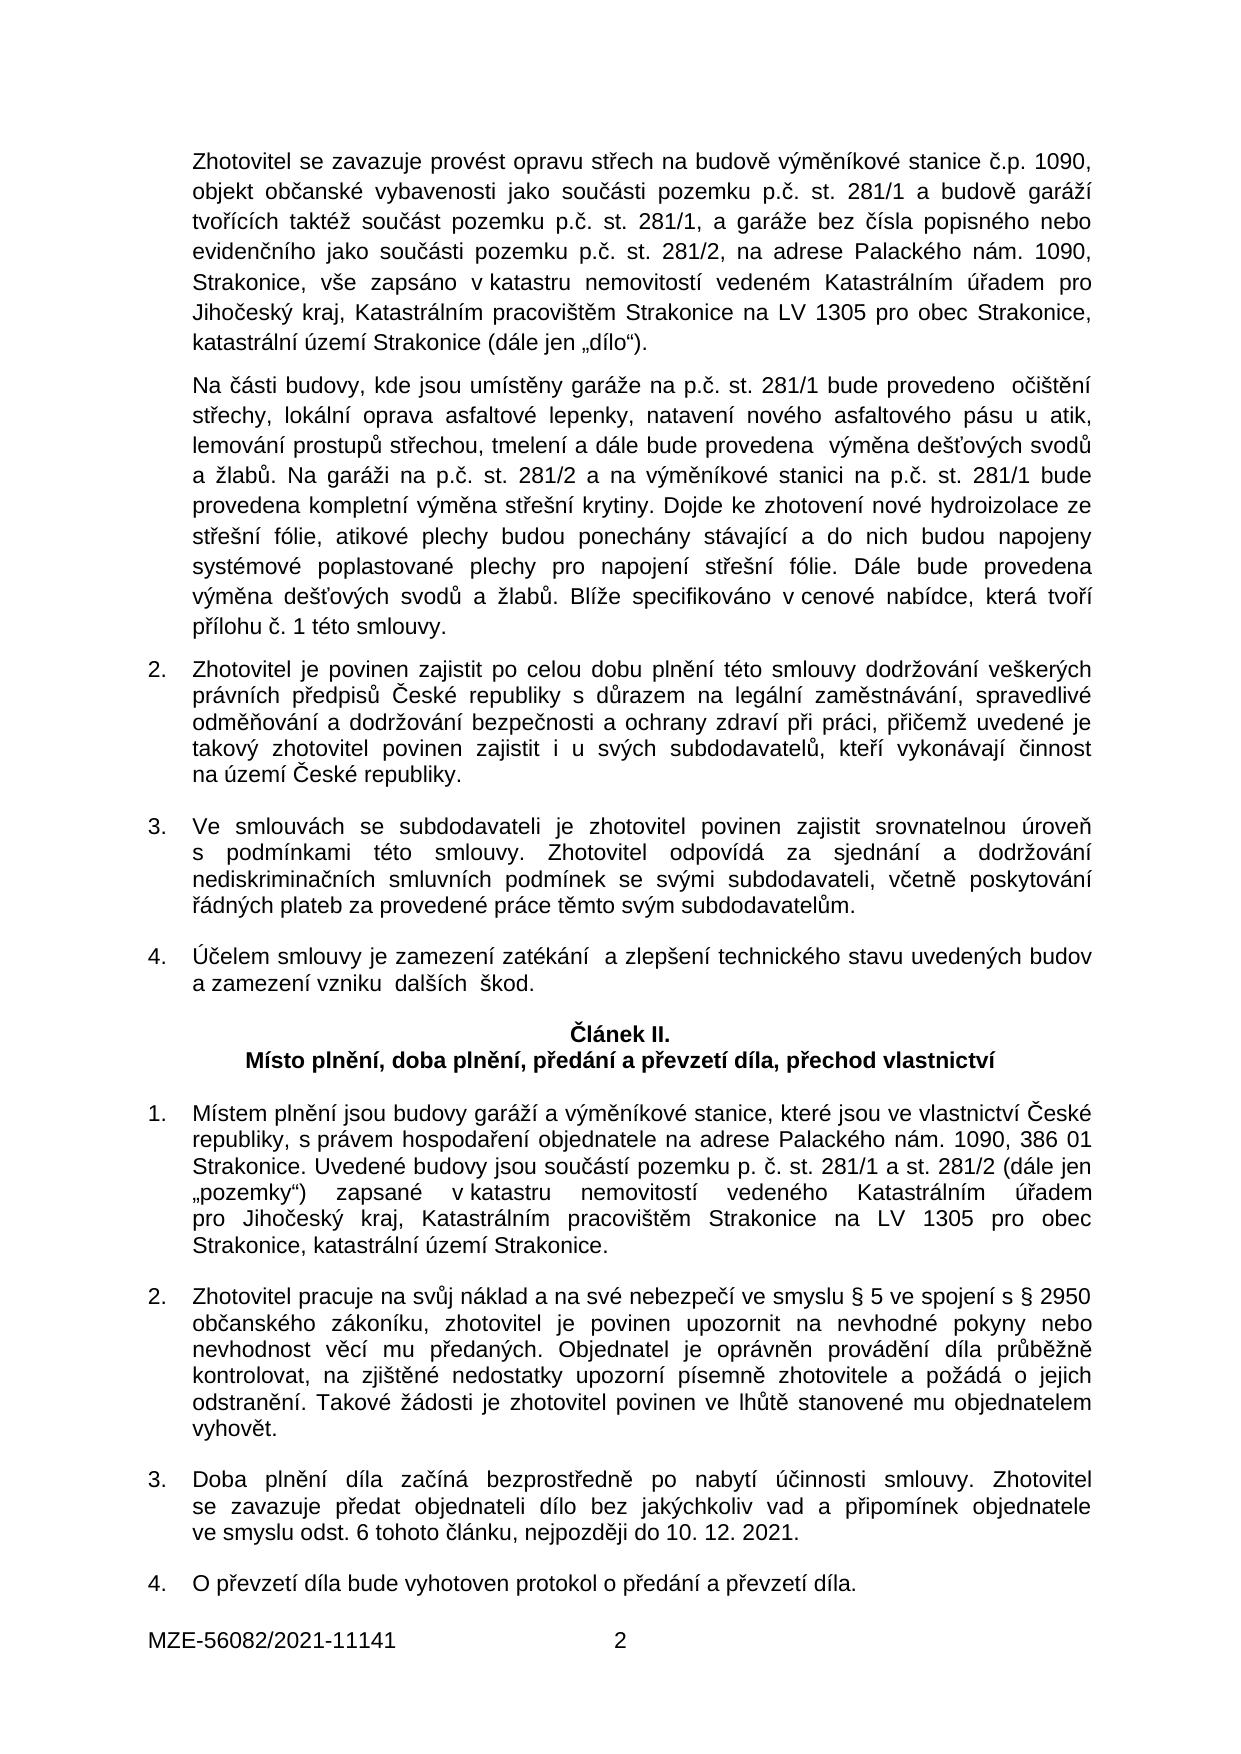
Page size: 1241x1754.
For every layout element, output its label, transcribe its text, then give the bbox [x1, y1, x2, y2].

text Článek II. [148, 1021, 1092, 1047]
list O převzetí díla bude vyhotoven protokol o předání a převzetí díla. [148, 1570, 1092, 1597]
list Místem plnění jsou budovy garáží a výměníkové stanice, které jsou ve vlastnictví České republiky, s právem hospodaření objednatele na adrese Palackého nám. 1090, 386 01 Strakonice. Uvedené budovy jsou součástí pozemku p. č. st. 281/1 a st. 281/2 (dále jen „pozemky“) zapsané v katastru nemovitostí vedeného Katastrálním úřadem pro Jihočeský kraj, Katastrálním pracovištěm Strakonice na LV 1305 pro obec Strakonice, katastrální území Strakonice. [148, 1100, 1092, 1258]
list Zhotovitel pracuje na svůj náklad a na své nebezpečí ve smyslu § 5 ve spojení s § 2950 občanského zákoníku, zhotovitel je povinen upozornit na nevhodné pokyny nebo nevhodnost věcí mu předaných. Objednatel je oprávněn provádění díla průběžně kontrolovat, na zjištěné nedostatky upozorní písemně zhotovitele a požádá o jejich odstranění. Takové žádosti je zhotovitel povinen ve lhůtě stanovené mu objednatelem vyhovět. [148, 1283, 1092, 1441]
subtitle Na části budovy, kde jsou umístěny garáže na p.č. st. 281/1 bude provedeno očištění střechy, lokální oprava asfaltové lepenky, natavení nového asfaltového pásu u atik, lemování prostupů střechou, tmelení a dále bude provedena výměna dešťových svodů a žlabů. Na garáži na p.č. st. 281/2 a na výměníkové stanici na p.č. st. 281/1 bude provedena kompletní výměna střešní krytiny. Dojde ke zhotovení nové hydroizolace ze střešní fólie, atikové plechy budou ponechány stávající a do nich budou napojeny systémové poplastované plechy pro napojení střešní fólie. Dále bude provedena výměna dešťových svodů a žlabů. Blíže specifikováno v cenové nabídce, která tvoří přílohu č. 1 této smlouvy. [192, 372, 1092, 640]
list Ve smlouvách se subdodavateli je zhotovitel povinen zajistit srovnatelnou úroveň s podmínkami této smlouvy. Zhotovitel odpovídá za sjednání a dodržování nediskriminačních smluvních podmínek se svými subdodavateli, včetně poskytování řádných plateb za provedené práce těmto svým subdodavatelům. [148, 813, 1092, 918]
list Zhotovitel je povinen zajistit po celou dobu plnění této smlouvy dodržování veškerých právních předpisů České republiky s důrazem na legální zaměstnávání, spravedlivé odměňování a dodržování bezpečnosti a ochrany zdraví při práci, přičemž uvedené je takový zhotovitel povinen zajistit i u svých subdodavatelů, kteří vykonávají činnost na území České republiky. [148, 656, 1092, 788]
text Místo plnění, doba plnění, předání a převzetí díla, přechod vlastnictví [148, 1047, 1092, 1074]
subtitle Zhotovitel se zavazuje provést opravu střech na budově výměníkové stanice č.p. 1090, objekt občanské vybavenosti jako součásti pozemku p.č. st. 281/1 a budově garáží tvořících taktéž součást pozemku p.č. st. 281/1, a garáže bez čísla popisného nebo evidenčního jako součásti pozemku p.č. st. 281/2, na adrese Palackého nám. 1090, Strakonice, vše zapsáno v katastru nemovitostí vedeném Katastrálním úřadem pro Jihočeský kraj, Katastrálním pracovištěm Strakonice na LV 1305 pro obec Strakonice, katastrální území Strakonice (dále jen „dílo“). [192, 148, 1092, 355]
list Doba plnění díla začíná bezprostředně po nabytí účinnosti smlouvy. Zhotovitel se zavazuje předat objednateli dílo bez jakýchkoliv vad a připomínek objednatele ve smyslu odst. 6 tohoto článku, nejpozději do 10. 12. 2021. [148, 1466, 1092, 1545]
list Účelem smlouvy je zamezení zatékání a zlepšení technického stavu uvedených budov a zamezení vzniku dalších škod. [148, 943, 1092, 996]
